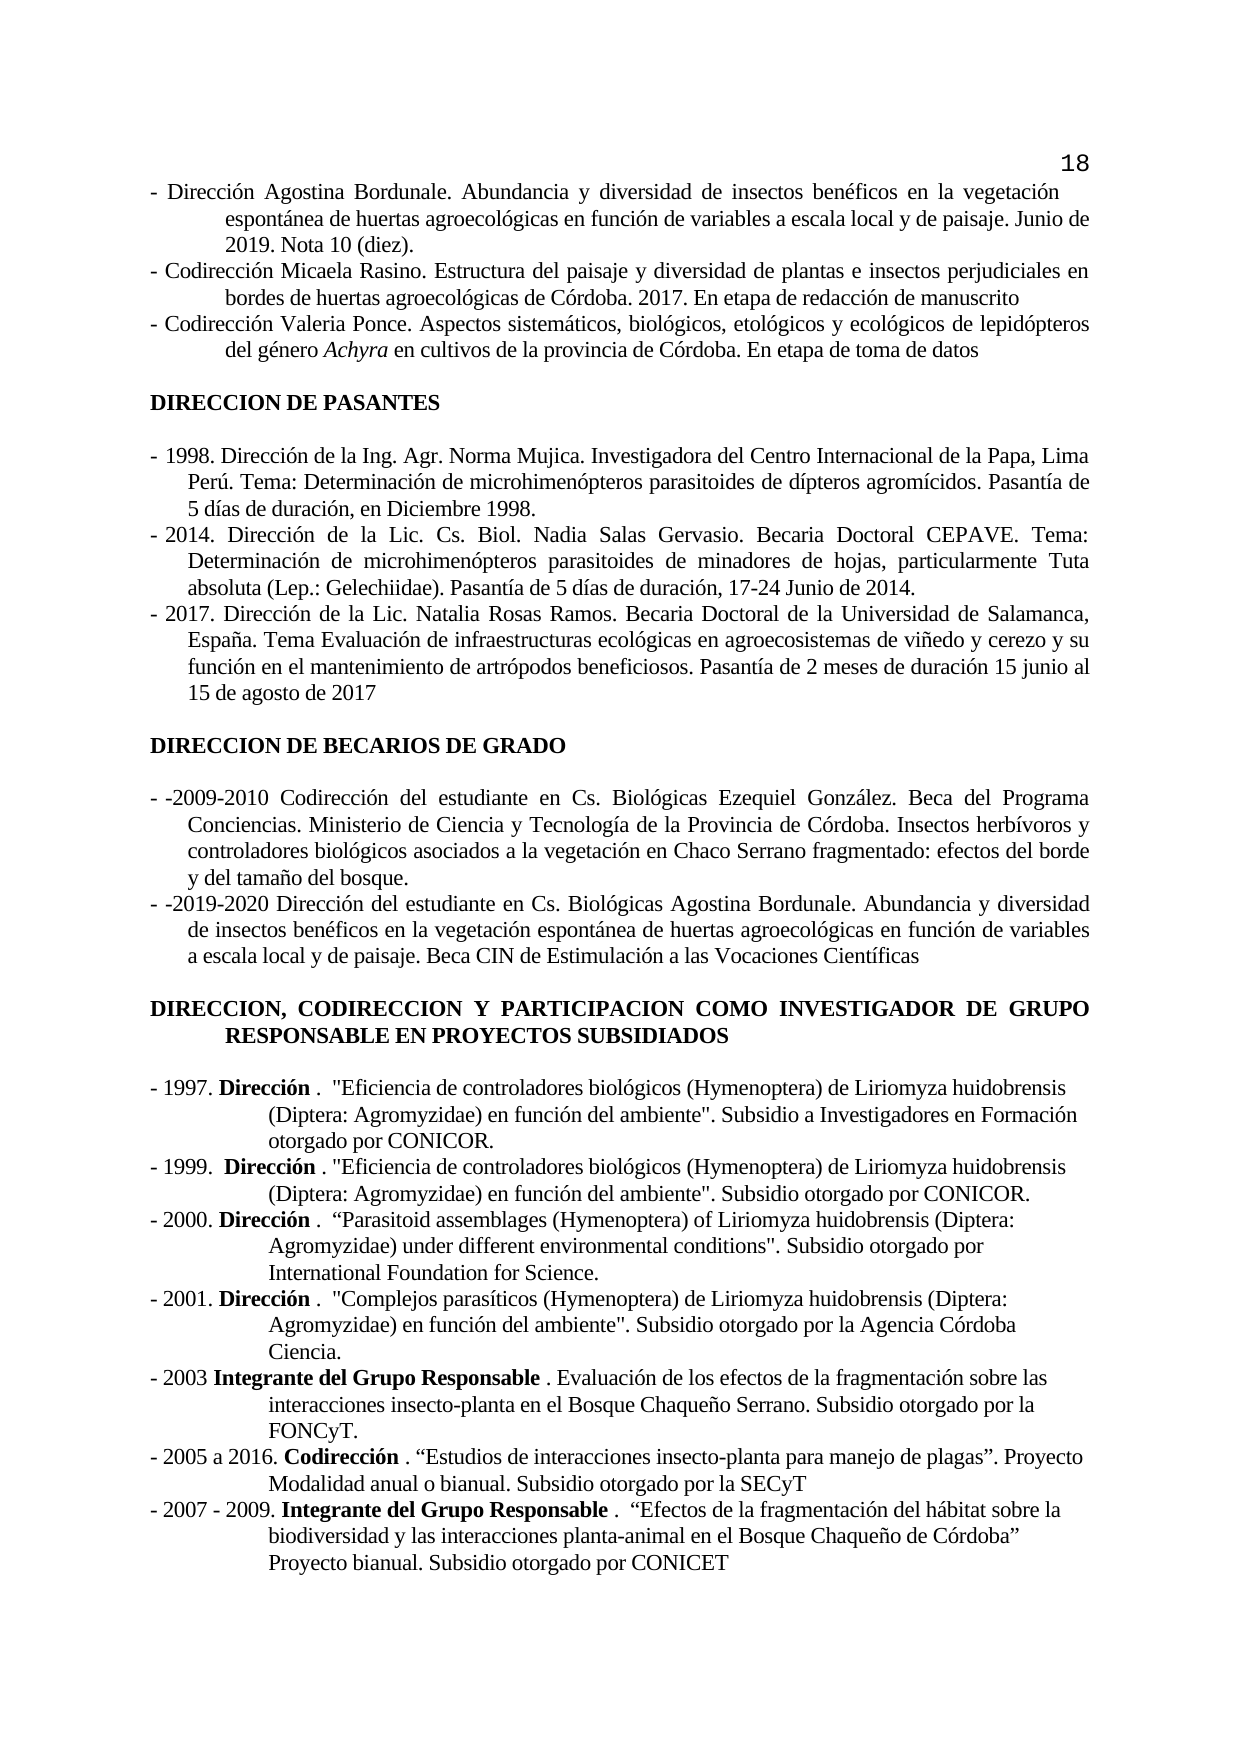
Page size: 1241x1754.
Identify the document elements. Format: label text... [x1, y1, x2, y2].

text DIRECCION DE PASANTES [150, 389, 1090, 416]
text - Codirección Micaela Rasino. Estructura del paisaje y diversidad de plantas e insectos perjudiciales en bordes de huertas agroecológicas de Córdoba. 2017. En etapa de redacción de manuscrito [150, 257, 1090, 310]
list 1998. Dirección de la Ing. Agr. Norma Mujica. Investigadora del Centro Internacional de la Papa, Lima Perú. Tema: Determinación de microhimenópteros parasitoides de dípteros agromícidos. Pasantía de 5 días de duración, en Diciembre 1998. [150, 442, 1090, 521]
text - 2003 Integrante del Grupo Responsable . Evaluación de los efectos de la fragmentación sobre las interacciones insecto-planta en el Bosque Chaqueño Serrano. Subsidio otorgado por la FONCyT. [150, 1364, 1090, 1443]
text - 1997. Dirección . "Eficiencia de controladores biológicos (Hymenoptera) de Liriomyza huidobrensis (Diptera: Agromyzidae) en función del ambiente". Subsidio a Investigadores en Formación otorgado por CONICOR. [150, 1074, 1090, 1153]
text - 2007 - 2009. Integrante del Grupo Responsable . “Efectos de la fragmentación del hábitat sobre la biodiversidad y las interacciones planta-animal en el Bosque Chaqueño de Córdoba” Proyecto bianual. Subsidio otorgado por CONICET [150, 1496, 1090, 1575]
text - Codirección Valeria Ponce. Aspectos sistemáticos, biológicos, etológicos y ecológicos de lepidópteros del género Achyra en cultivos de la provincia de Córdoba. En etapa de toma de datos [150, 310, 1090, 363]
list -2009-2010 Codirección del estudiante en Cs. Biológicas Ezequiel González. Beca del Programa Conciencias. Ministerio de Ciencia y Tecnología de la Provincia de Córdoba. Insectos herbívoros y controladores biológicos asociados a la vegetación en Chaco Serrano fragmentado: efectos del borde y del tamaño del bosque. [150, 784, 1090, 890]
text - 1999. Dirección . "Eficiencia de controladores biológicos (Hymenoptera) de Liriomyza huidobrensis (Diptera: Agromyzidae) en función del ambiente". Subsidio otorgado por CONICOR. [150, 1153, 1090, 1206]
list 2017. Dirección de la Lic. Natalia Rosas Ramos. Becaria Doctoral de la Universidad de Salamanca, España. Tema Evaluación de infraestructuras ecológicas en agroecosistemas de viñedo y cerezo y su función en el mantenimiento de artrópodos beneficiosos. Pasantía de 2 meses de duración 15 junio al 15 de agosto de 2017 [150, 600, 1090, 705]
text DIRECCION DE BECARIOS DE GRADO [150, 732, 1090, 758]
text - 2005 a 2016. Codirección . “Estudios de interacciones insecto-planta para manejo de plagas”. Proyecto Modalidad anual o bianual. Subsidio otorgado por la SECyT [150, 1443, 1090, 1496]
text - 2000. Dirección . “Parasitoid assemblages (Hymenoptera) of Liriomyza huidobrensis (Diptera: Agromyzidae) under different environmental conditions". Subsidio otorgado por International Foundation for Science. [150, 1206, 1090, 1285]
text - 2001. Dirección . "Complejos parasíticos (Hymenoptera) de Liriomyza huidobrensis (Diptera: Agromyzidae) en función del ambiente". Subsidio otorgado por la Agencia Córdoba Ciencia. [150, 1285, 1090, 1364]
text DIRECCION, CODIRECCION Y PARTICIPACION COMO INVESTIGADOR DE GRUPO RESPONSABLE EN PROYECTOS SUBSIDIADOS [150, 995, 1090, 1048]
list -2019-2020 Dirección del estudiante en Cs. Biológicas Agostina Bordunale. Abundancia y diversidad de insectos benéficos en la vegetación espontánea de huertas agroecológicas en función de variables a escala local y de paisaje. Beca CIN de Estimulación a las Vocaciones Científicas [150, 890, 1090, 969]
text - Dirección Agostina Bordunale. Abundancia y diversidad de insectos benéficos en la vegetación espontánea de huertas agroecológicas en función de variables a escala local y de paisaje. Junio de 2019. Nota 10 (diez). [150, 178, 1090, 257]
list 2014. Dirección de la Lic. Cs. Biol. Nadia Salas Gervasio. Becaria Doctoral CEPAVE. Tema: Determinación de microhimenópteros parasitoides de minadores de hojas, particularmente Tuta absoluta (Lep.: Gelechiidae). Pasantía de 5 días de duración, 17-24 Junio de 2014. [150, 521, 1090, 600]
